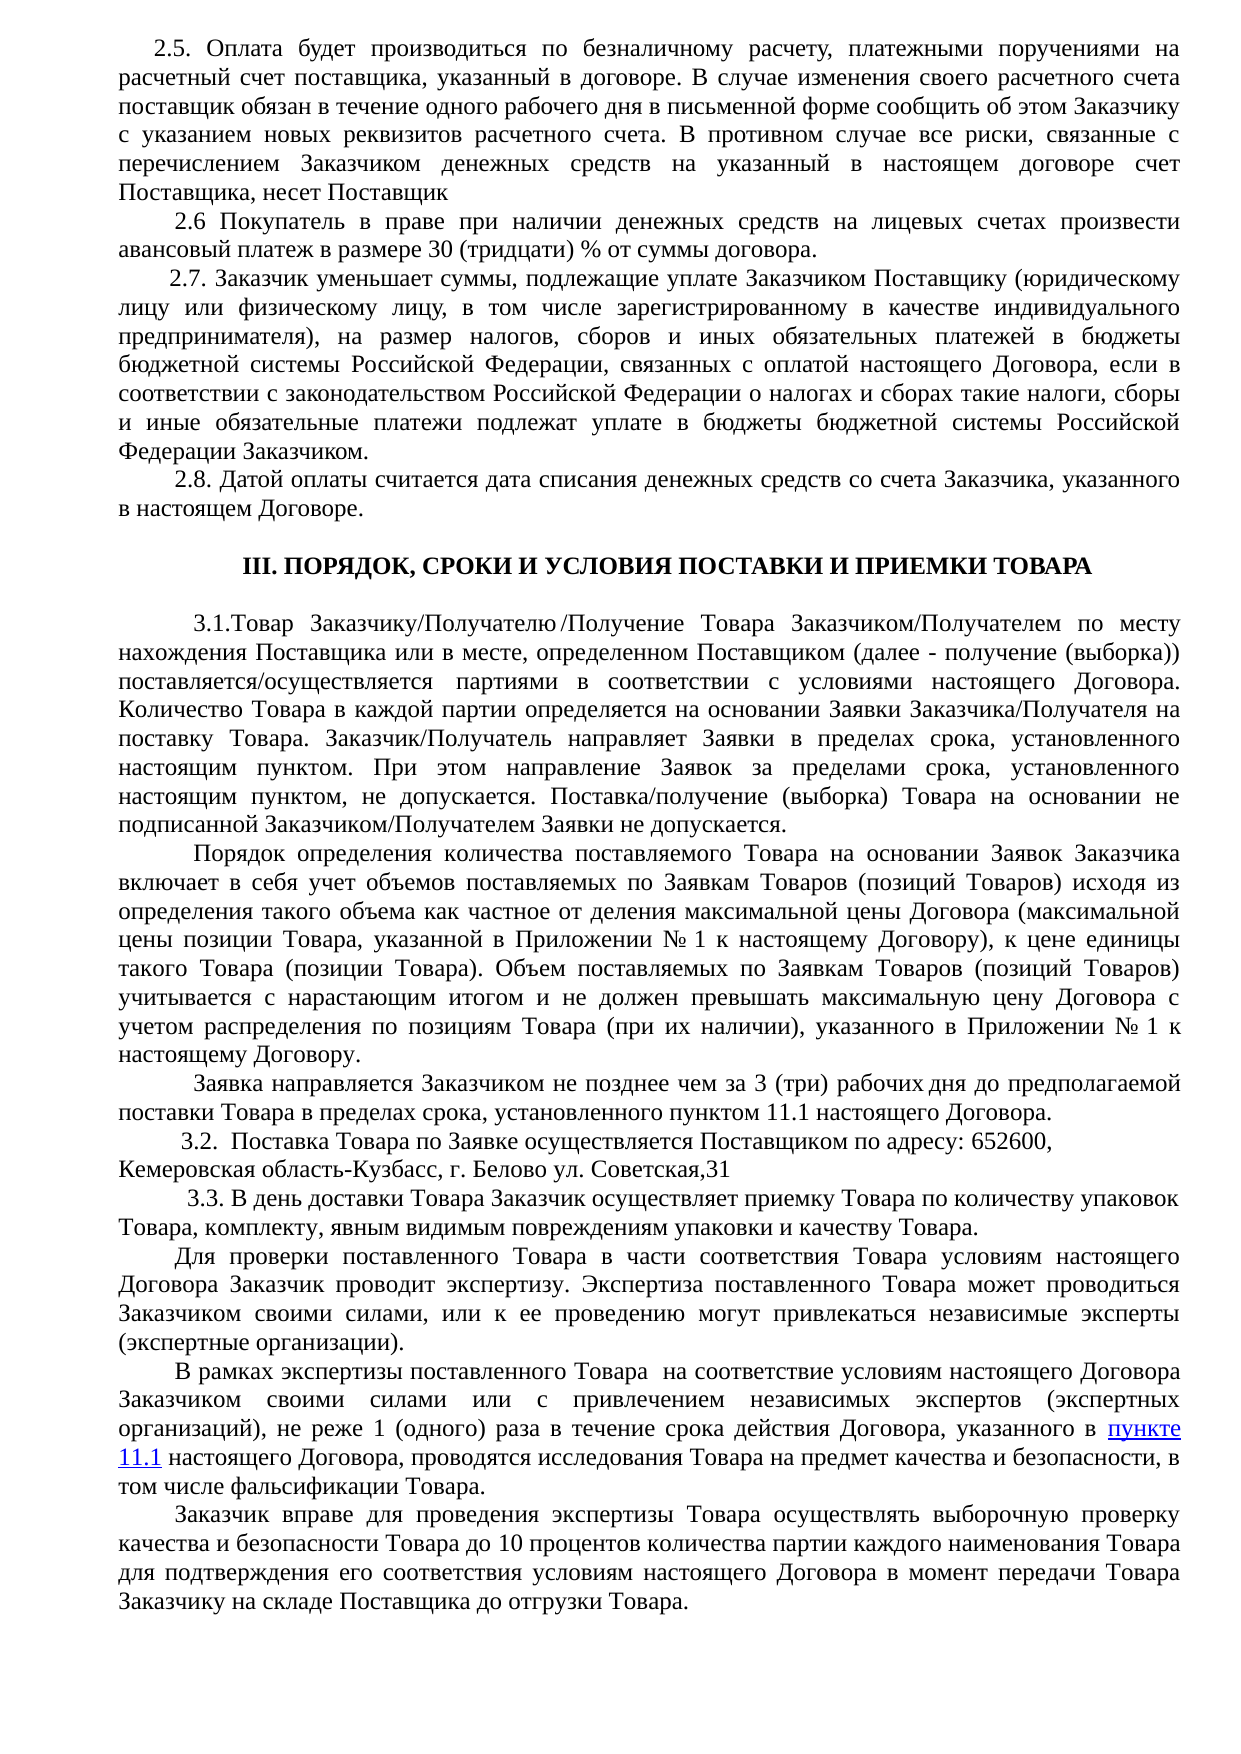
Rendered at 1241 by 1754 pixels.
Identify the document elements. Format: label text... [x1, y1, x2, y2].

text Порядок определения количества поставляемого Товара на основании Заявок Заказчика включает в себя учет объемов поставляемых по Заявкам Товаров (позиций Товаров) исходя из определения такого объема как частное от деления максимальной цены Договора (максимальной цены позиции Товара, указанной в Приложении № 1 к настоящему Договору), к цене единицы такого Товара (позиции Товара). Объем поставляемых по Заявкам Товаров (позиций Товаров) учитывается с нарастающим итогом и не должен превышать максимальную цену Договора с учетом распределения по позициям Товара (при их наличии), указанного в Приложении № 1 к настоящему Договору. [118, 838, 1181, 1068]
text 3.3. В день доставки Товара Заказчик осуществляет приемку Товара по количеству упаковок Товара, комплекту, явным видимым повреждениям упаковки и качеству Товара. [118, 1183, 1181, 1241]
text III. ПОРЯДОК, СРОКИ И УСЛОВИЯ ПОСТАВКИ И ПРИЕМКИ ТОВАРА [118, 551, 1181, 579]
text Заявка направляется Заказчиком не позднее чем за 3 (три) рабочих дня до предполагаемой поставки Товара в пределах срока, установленного пунктом 11.1 настоящего Договора. [118, 1068, 1181, 1126]
text 2.5. Оплата будет производиться по безналичному расчету, платежными поручениями на расчетный счет поставщика, указанный в договоре. В случае изменения своего расчетного счета поставщик обязан в течение одного рабочего дня в письменной форме сообщить об этом Заказчику с указанием новых реквизитов расчетного счета. В противном случае все риски, связанные с перечислением Заказчиком денежных средств на указанный в настоящем договоре счет Поставщика, несет Поставщик [118, 33, 1181, 206]
text 2.8. Датой оплаты считается дата списания денежных средств со счета Заказчика, указанного в настоящем Договоре. [118, 464, 1181, 522]
text Для проверки поставленного Товара в части соответствия Товара условиям настоящего Договора Заказчик проводит экспертизу. Экспертиза поставленного Товара может проводиться Заказчиком своими силами, или к ее проведению могут привлекаться независимые эксперты (экспертные организации). [118, 1241, 1181, 1356]
text Заказчик вправе для проведения экспертизы Товара осуществлять выборочную проверку качества и безопасности Товара до 10 процентов количества партии каждого наименования Товара для подтверждения его соответствия условиям настоящего Договора в момент передачи Товара Заказчику на складе Поставщика до отгрузки Товара. [118, 1499, 1181, 1614]
text 2.6 Покупатель в праве при наличии денежных средств на лицевых счетах произвести авансовый платеж в размере 30 (тридцати) % от суммы договора. [118, 206, 1181, 263]
text 3.2. Поставка Товара по Заявке осуществляется Поставщиком по адресу: 652600, Кемеровская область-Кузбасс, г. Белово ул. Советская,31 [118, 1126, 1181, 1183]
text 2.7. Заказчик уменьшает суммы, подлежащие уплате Заказчиком Поставщику (юридическому лицу или физическому лицу, в том числе зарегистрированному в качестве индивидуального предпринимателя), на размер налогов, сборов и иных обязательных платежей в бюджеты бюджетной системы Российской Федерации, связанных с оплатой настоящего Договора, если в соответствии с законодательством Российской Федерации о налогах и сборах такие налоги, сборы и иные обязательные платежи подлежат уплате в бюджеты бюджетной системы Российской Федерации Заказчиком. [118, 263, 1181, 464]
text В рамках экспертизы поставленного Товара на соответствие условиям настоящего Договора Заказчиком своими силами или с привлечением независимых экспертов (экспертных организаций), не реже 1 (одного) раза в течение срока действия Договора, указанного в пункте 11.1 настоящего Договора, проводятся исследования Товара на предмет качества и безопасности, в том числе фальсификации Товара. [118, 1356, 1181, 1499]
text 3.1.Товар Заказчику/Получателю /Получение Товара Заказчиком/Получателем по месту нахождения Поставщика или в месте, определенном Поставщиком (далее - получение (выборка)) поставляется/осуществляется партиями в соответствии с условиями настоящего Договора. Количество Товара в каждой партии определяется на основании Заявки Заказчика/Получателя на поставку Товара. Заказчик/Получатель направляет Заявки в пределах срока, установленного настоящим пунктом. При этом направление Заявок за пределами срока, установленного настоящим пунктом, не допускается. Поставка/получение (выборка) Товара на основании не подписанной Заказчиком/Получателем Заявки не допускается. [118, 608, 1181, 838]
